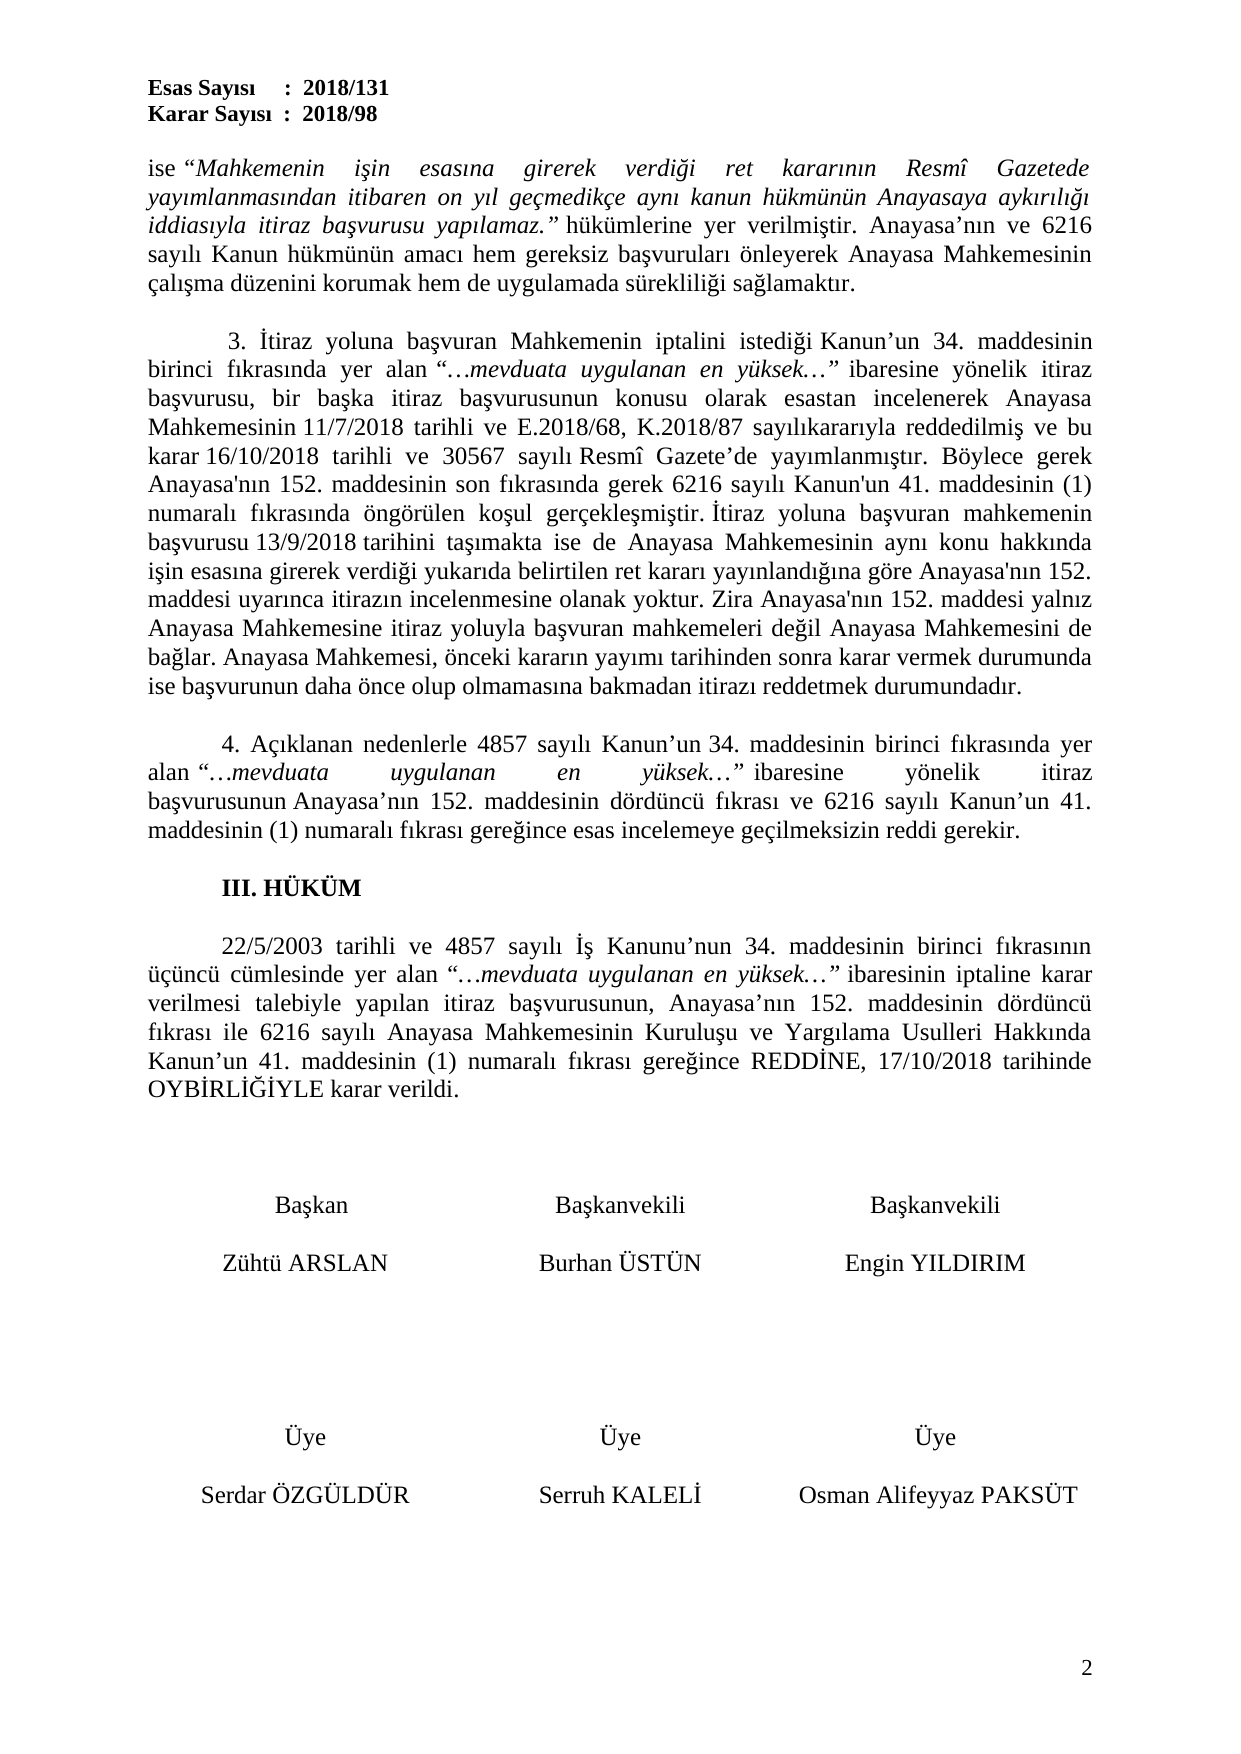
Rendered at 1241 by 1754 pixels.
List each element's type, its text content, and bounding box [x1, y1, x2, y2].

table_header Üye Serruh KALELİ [463, 1422, 778, 1509]
text 4. Açıklanan nedenlerle 4857 sayılı Kanun’un 34. maddesinin birinci fıkrasında yer alan “…mevduata uygulanan en yüksek…” ibaresine yönelik itiraz başvurusunun Anayasa’nın 152. maddesinin dördüncü fıkrası ve 6216 sayılı Kanun’un 41. maddesinin (1) numaralı fıkrası gereğince esas incelemeye geçilmeksizin reddi gerekir. [148, 729, 1093, 844]
table_header Başkanvekili Engin YILDIRIM [778, 1190, 1093, 1277]
text III. HÜKÜM [148, 873, 1093, 902]
table_header Üye Osman Alifeyyaz PAKSÜT [778, 1422, 1093, 1509]
table_header Başkanvekili Burhan ÜSTÜN [463, 1190, 778, 1277]
table_header Üye Serdar ÖZGÜLDÜR [148, 1422, 463, 1509]
text 3. İtiraz yoluna başvuran Mahkemenin iptalini istediği Kanun’un 34. maddesinin birinci fıkrasında yer alan “…mevduata uygulanan en yüksek…” ibaresine yönelik itiraz başvurusu, bir başka itiraz başvurusunun konusu olarak esastan incelenerek Anayasa Mahkemesinin 11/7/2018 tarihli ve E.2018/68, K.2018/87 sayılıkararıyla reddedilmiş ve bu karar 16/10/2018 tarihli ve 30567 sayılı Resmî Gazete’de yayımlanmıştır. Böylece gerek Anayasa'nın 152. maddesinin son fıkrasında gerek 6216 sayılı Kanun'un 41. maddesinin (1) numaralı fıkrasında öngörülen koşul gerçekleşmiştir. İtiraz yoluna başvuran mahkemenin başvurusu 13/9/2018 tarihini taşımakta ise de Anayasa Mahkemesinin aynı konu hakkında işin esasına girerek verdiği yukarıda belirtilen ret kararı yayınlandığına göre Anayasa'nın 152. maddesi uyarınca itirazın incelenmesine olanak yoktur. Zira Anayasa'nın 152. maddesi yalnız Anayasa Mahkemesine itiraz yoluyla başvuran mahkemeleri değil Anayasa Mahkemesini de bağlar. Anayasa Mahkemesi, önceki kararın yayımı tarihinden sonra karar vermek durumunda ise başvurunun daha önce olup olmamasına bakmadan itirazı reddetmek durumundadır. [148, 326, 1093, 699]
table_header Başkan Zühtü ARSLAN [148, 1190, 463, 1277]
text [148, 153, 1093, 297]
text 22/5/2003 tarihli ve 4857 sayılı İş Kanunu’nun 34. maddesinin birinci fıkrasının üçüncü cümlesinde yer alan “…mevduata uygulanan en yüksek…” ibaresinin iptaline karar verilmesi talebiyle yapılan itiraz başvurusunun, Anayasa’nın 152. maddesinin dördüncü fıkrası ile 6216 sayılı Anayasa Mahkemesinin Kuruluşu ve Yargılama Usulleri Hakkında Kanun’un 41. maddesinin (1) numaralı fıkrası gereğince REDDİNE, 17/10/2018 tarihinde OYBİRLİĞİYLE karar verildi. [148, 931, 1093, 1103]
